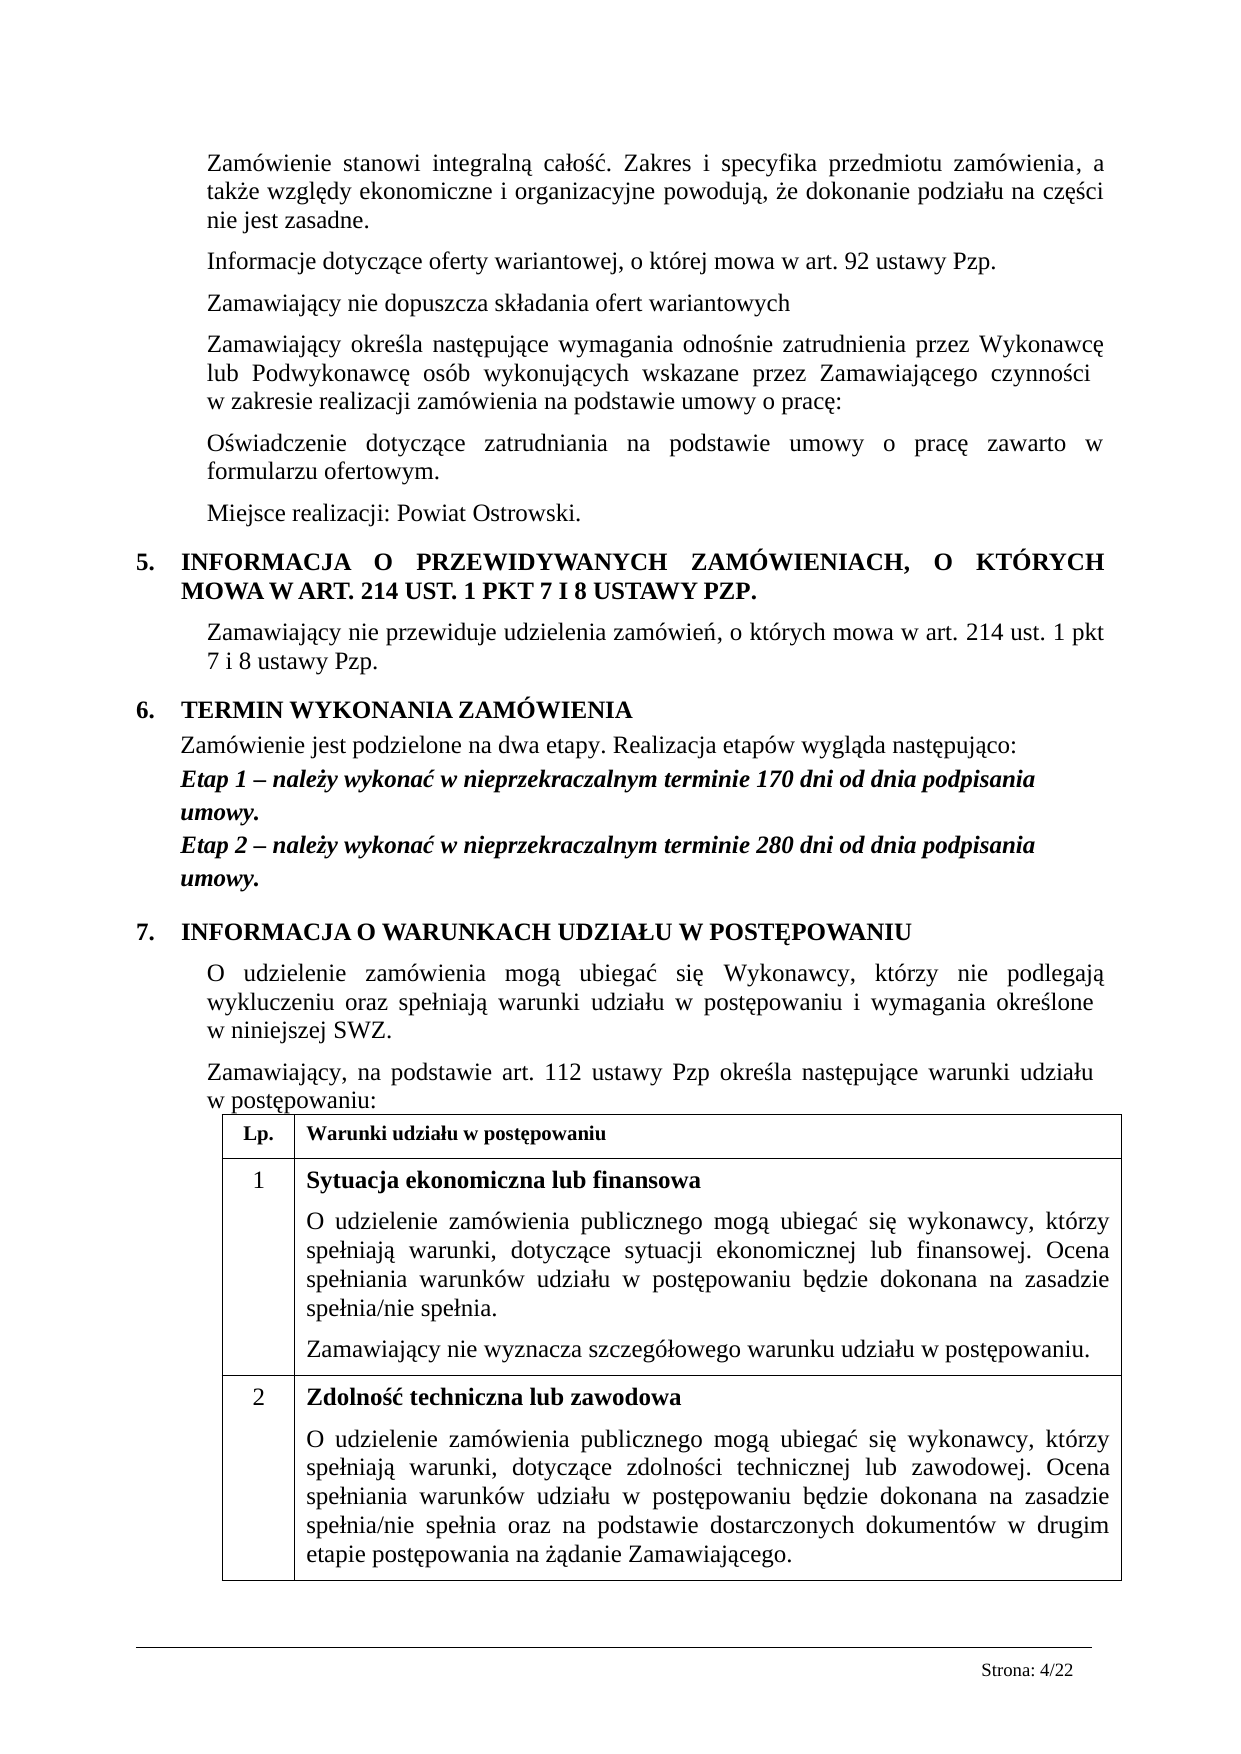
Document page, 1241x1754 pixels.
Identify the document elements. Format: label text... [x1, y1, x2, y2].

subtitle Zamówienie stanowi integralną całość. Zakres i specyfika przedmiotu zamówienia, a także względy ekonomiczne i organizacyjne powodują, że dokonanie podziału na części nie jest zasadne. [207, 148, 1104, 234]
subtitle Informacja o przewidywanych zamówieniach, o których mowa w art. 214 ust. 1 pkt 7 i 8 USTAWY PZP. [136, 547, 1104, 605]
text Etap 1 – należy wykonać w nieprzekraczalnym terminie 170 dni od dnia podpisania umowy. [180, 764, 1104, 825]
text Zamówienie jest podzielone na dwa etapy. Realizacja etapów wygląda następująco: [180, 731, 1104, 759]
text Etap 2 – należy wykonać w nieprzekraczalnym terminie 280 dni od dnia podpisania umowy. [180, 830, 1104, 891]
table_header Lp. [223, 1115, 294, 1158]
subtitle Informacje dotyczące oferty wariantowej, o której mowa w art. 92 ustawy Pzp. [207, 246, 1104, 275]
subtitle Zamawiający nie dopuszcza składania ofert wariantowych [207, 288, 1104, 316]
subtitle Oświadczenie dotyczące zatrudniania na podstawie umowy o pracę zawarto w formularzu ofertowym. [207, 428, 1104, 485]
subtitle Informacja o warunkach udziału w postępowaniu [136, 917, 1104, 945]
table_cell 1 [223, 1159, 294, 1375]
subtitle Zamawiający określa następujące wymagania odnośnie zatrudnienia przez Wykonawcę lub Podwykonawcę osób wykonujących wskazane przez Zamawiającego czynności w zakresie realizacji zamówienia na podstawie umowy o pracę: [207, 329, 1104, 415]
table_cell Sytuacja ekonomiczna lub finansowa O udzielenie zamówienia publicznego mogą ubiegać się wykonawcy, którzy spełniają warunki, dotyczące sytuacji ekonomicznej lub finansowej. Ocena spełniania warunków udziału w postępowaniu będzie dokonana na zasadzie spełnia/nie spełnia. Zamawiający nie wyznacza szczegółowego warunku udziału w postępowaniu. [295, 1159, 1121, 1375]
subtitle Miejsce realizacji: Powiat Ostrowski. [207, 498, 1104, 526]
table_cell 2 [223, 1376, 294, 1580]
subtitle O udzielenie zamówienia mogą ubiegać się Wykonawcy, którzy nie podlegają wykluczeniu oraz spełniają warunki udziału w postępowaniu i wymagania określone w niniejszej SWZ. [207, 958, 1104, 1044]
subtitle Zamawiający nie przewiduje udzielenia zamówień, o których mowa w art. 214 ust. 1 pkt 7 i 8 ustawy Pzp. [207, 617, 1104, 675]
subtitle Termin wykonania zamówienia [136, 696, 1104, 724]
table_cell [295, 1376, 1121, 1580]
table_header Warunki udziału w postępowaniu [295, 1115, 1121, 1158]
subtitle Zamawiający, na podstawie art. 112 ustawy Pzp określa następujące warunki udziału w postępowaniu: [207, 1057, 1104, 1114]
